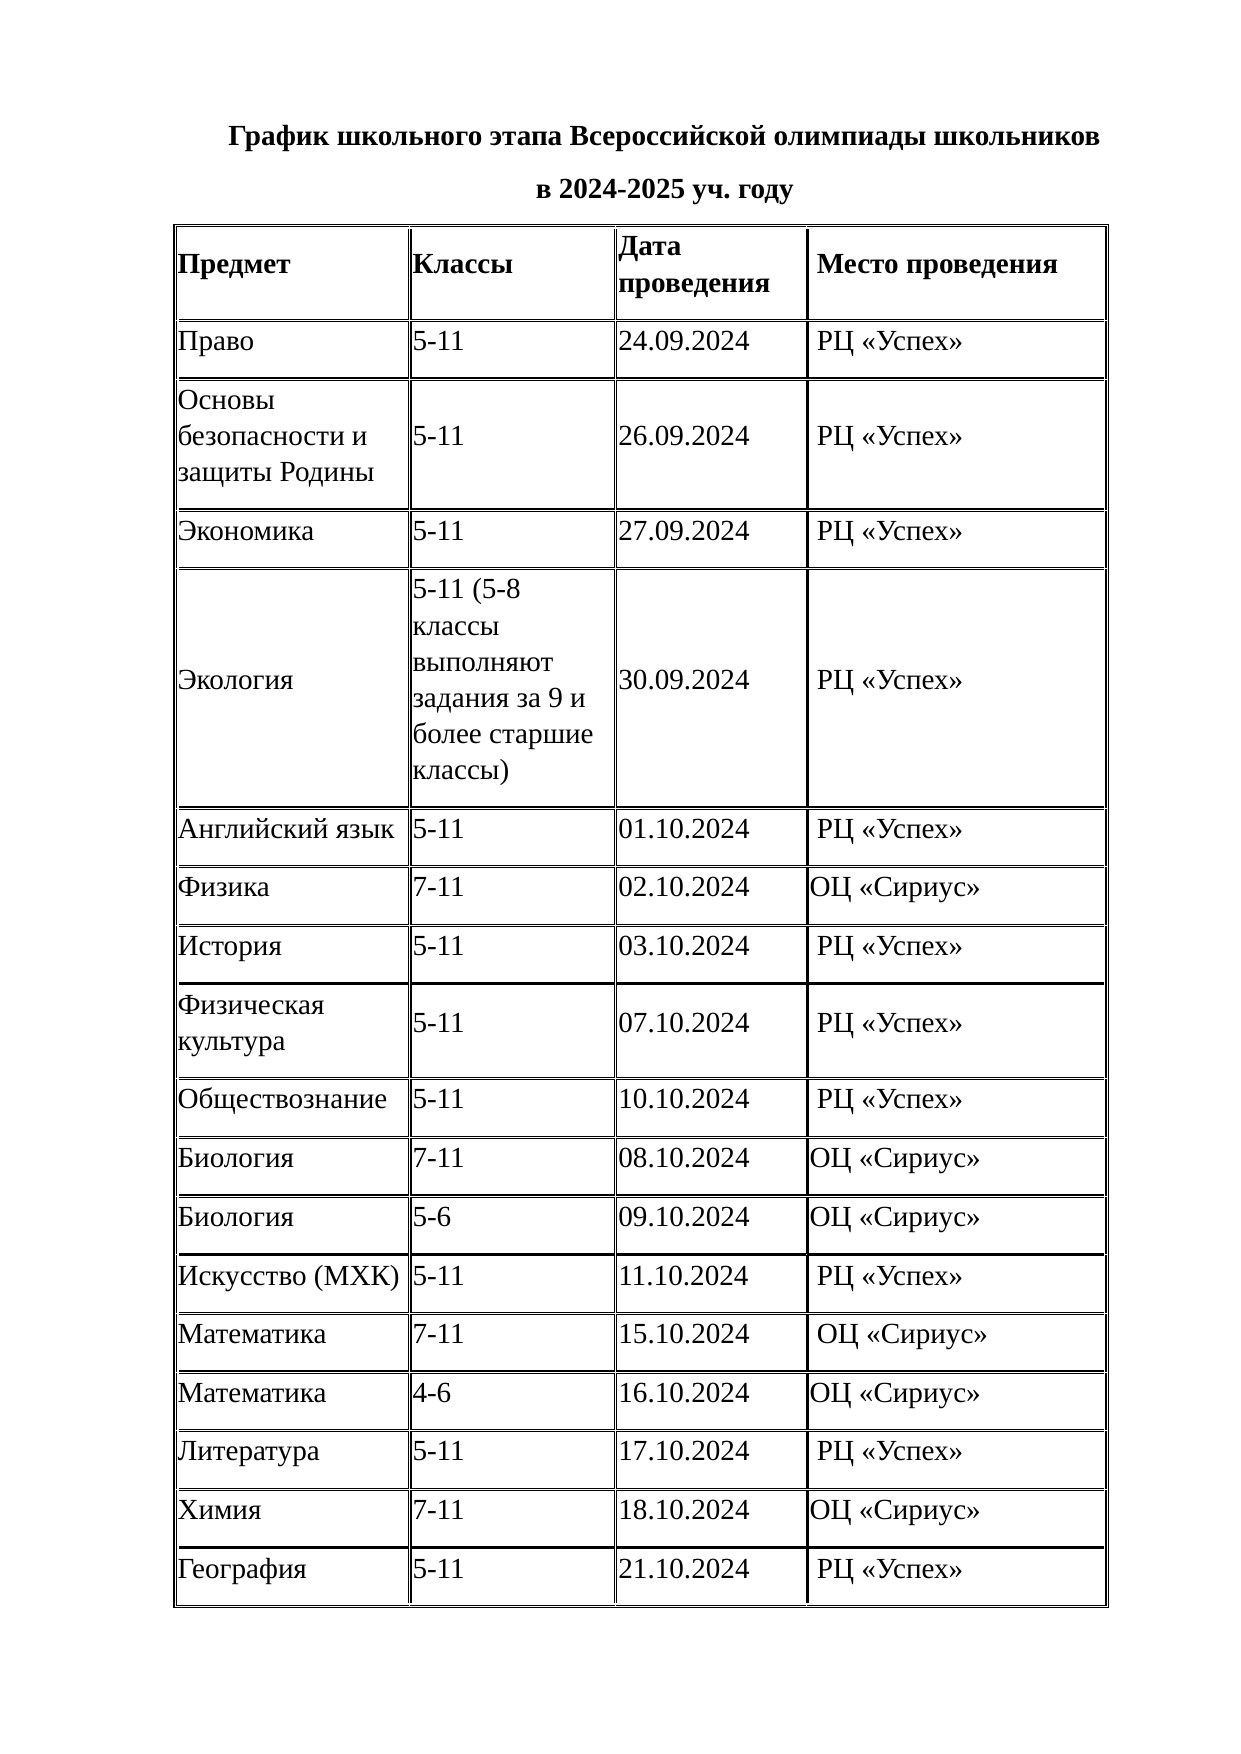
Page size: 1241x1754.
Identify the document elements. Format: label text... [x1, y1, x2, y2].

table_cell Обществознание [175, 1077, 410, 1136]
table_cell 5-11 [412, 512, 614, 567]
table_cell РЦ «Успех» [809, 982, 1105, 1077]
table_cell 01.10.2024 [617, 810, 806, 865]
table_cell ОЦ «Сириус» [809, 1194, 1106, 1253]
table_cell Основы безопасности и защиты Родины [177, 377, 408, 508]
table_cell Английский язык [177, 806, 408, 865]
table_cell РЦ «Успех» [807, 567, 1107, 806]
table_cell Экология [175, 567, 410, 806]
table_cell 21.10.2024 [616, 1549, 807, 1605]
table_cell 11.10.2024 [617, 1256, 806, 1311]
table_cell Биология [177, 1194, 408, 1253]
table_cell РЦ «Успех» [807, 1546, 1105, 1605]
text График школьного этапа Всероссийской олимпиады школьников [177, 118, 1152, 152]
table_header Классы [410, 227, 616, 318]
table_cell 5-6 [412, 1198, 614, 1253]
table_cell 09.10.2024 [617, 1198, 806, 1253]
text в 2024-2025 уч. году [177, 171, 1152, 204]
table_cell Право [177, 319, 408, 377]
table_cell ОЦ «Сириус» [809, 1311, 1106, 1370]
table_cell 30.09.2024 [617, 570, 806, 806]
table_cell 5-11 (5-8 классы выполняют задания за 9 и более старшие классы) [412, 570, 614, 806]
table_cell 03.10.2024 [617, 927, 806, 982]
table_cell 02.10.2024 [617, 868, 806, 923]
table_cell 10.10.2024 [617, 1080, 806, 1136]
table_cell Химия [177, 1488, 408, 1546]
table_cell 16.10.2024 [617, 1374, 806, 1429]
table_cell Математика [177, 1370, 408, 1429]
table_cell 5-11 [412, 985, 614, 1077]
table_cell 18.10.2024 [617, 1491, 806, 1546]
table_cell РЦ «Успех» [809, 1253, 1107, 1311]
table_cell ОЦ «Сириус» [807, 1136, 1107, 1194]
table_cell 5-11 [412, 381, 614, 508]
table_cell Искусство (МХК) [175, 1253, 408, 1311]
table_cell РЦ «Успех» [809, 377, 1106, 508]
table_cell 26.09.2024 [617, 381, 806, 508]
table_cell 5-11 [412, 1080, 614, 1136]
table_header Дата проведения [616, 225, 807, 318]
table_cell ОЦ «Сириус» [807, 865, 1107, 923]
table_cell Литература [175, 1429, 410, 1487]
table_header Предмет [175, 225, 410, 318]
table_cell 7-11 [412, 1139, 614, 1194]
table_cell 08.10.2024 [617, 1139, 806, 1194]
table_cell 17.10.2024 [617, 1432, 806, 1487]
table_cell Экономика [177, 508, 408, 567]
table_cell 5-11 [412, 810, 614, 865]
table_cell 5-11 [412, 322, 614, 377]
table_cell Биология [175, 1136, 410, 1194]
table_cell 07.10.2024 [617, 985, 806, 1077]
table_cell Физическая культура [177, 982, 408, 1077]
table_cell ОЦ «Сириус» [809, 1370, 1106, 1429]
table_cell 27.09.2024 [617, 512, 806, 567]
table_cell Математика [177, 1311, 408, 1370]
table_cell РЦ «Успех» [807, 1429, 1107, 1487]
table_cell История [177, 924, 408, 982]
table_cell 4-6 [412, 1374, 614, 1429]
table_cell РЦ «Успех» [809, 319, 1106, 377]
table_cell 7-11 [412, 1491, 614, 1546]
table_header Место проведения [807, 227, 1105, 318]
table_cell ОЦ «Сириус» [809, 1488, 1106, 1546]
table_cell 5-11 [410, 1549, 616, 1605]
table_cell РЦ «Успех» [809, 508, 1106, 567]
table_cell Физика [175, 865, 410, 923]
table_cell 24.09.2024 [617, 322, 806, 377]
table_cell 7-11 [412, 1315, 614, 1370]
table_cell РЦ «Успех» [807, 1077, 1107, 1136]
table_cell 15.10.2024 [617, 1315, 806, 1370]
table_cell РЦ «Успех» [809, 806, 1106, 865]
table_cell 5-11 [412, 927, 614, 982]
table_cell 5-11 [412, 1256, 614, 1311]
table_cell География [177, 1546, 410, 1605]
table_cell РЦ «Успех» [809, 924, 1106, 982]
table_cell 5-11 [412, 1432, 614, 1487]
table_cell 7-11 [412, 868, 614, 923]
